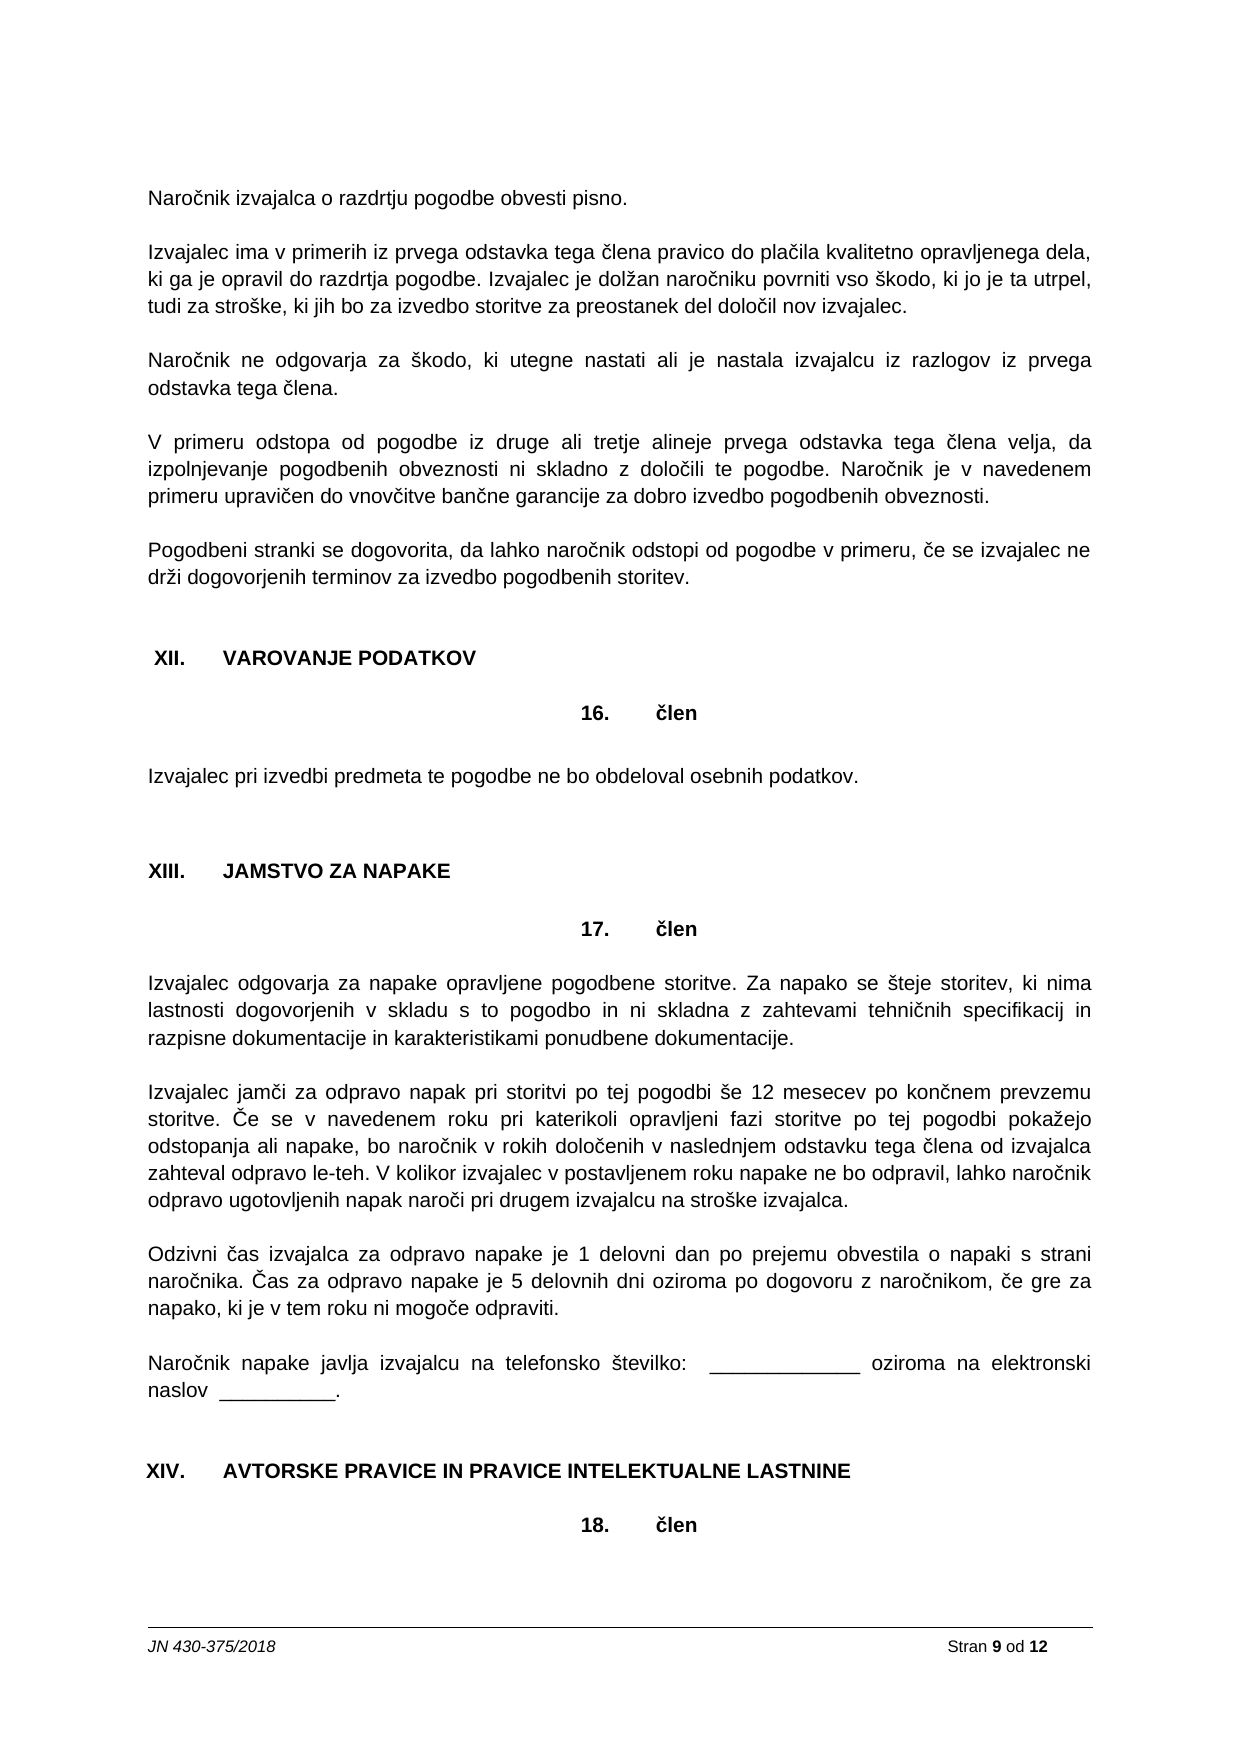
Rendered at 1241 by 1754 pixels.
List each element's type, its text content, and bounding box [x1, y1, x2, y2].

text Izvajalec ima v primerih iz prvega odstavka tega člena pravico do plačila kvalitetno opravljenega dela, ki ga je opravil do razdrtja pogodbe. Izvajalec je dolžan naročniku povrniti vso škodo, ki jo je ta utrpel, tudi za stroške, ki jih bo za izvedbo storitve za preostanek del določil nov izvajalec. [148, 237, 1093, 318]
text Pogodbeni stranki se dogovorita, da lahko naročnik odstopi od pogodbe v primeru, če se izvajalec ne drži dogovorjenih terminov za izvedbo pogodbenih storitev. [148, 535, 1093, 589]
text Izvajalec jamči za odpravo napak pri storitvi po tej pogodbi še 12 mesecev po končnem prevzemu storitve. Če se v navedenem roku pri katerikoli opravljeni fazi storitve po tej pogodbi pokažejo odstopanja ali napake, bo naročnik v rokih določenih v naslednjem odstavku tega člena od izvajalca zahteval odpravo le-teh. V kolikor izvajalec v postavljenem roku napake ne bo odpravil, lahko naročnik odpravo ugotovljenih napak naroči pri drugem izvajalcu na stroške izvajalca. [148, 1076, 1093, 1212]
text Naročnik napake javlja izvajalcu na telefonsko številko: _____________ oziroma na elektronski naslov __________. [148, 1347, 1093, 1401]
text V primeru odstopa od pogodbe iz druge ali tretje alineje prvega odstavka tega člena velja, da izpolnjevanje pogodbenih obveznosti ni skladno z določili te pogodbe. Naročnik je v navedenem primeru upravičen do vnovčitve bančne garancije za dobro izvedbo pogodbenih obveznosti. [148, 426, 1093, 508]
list AVTORSKE PRAVICE IN PRAVICE INTELEKTUALNE LASTNINE [185, 1456, 1093, 1483]
list člen [185, 1510, 1093, 1537]
text Naročnik ne odgovarja za škodo, ki utegne nastati ali je nastala izvajalcu iz razlogov iz prvega odstavka tega člena. [148, 345, 1093, 399]
list VAROVANJE PODATKOV [185, 643, 1093, 670]
list člen [185, 697, 1093, 724]
list JAMSTVO ZA NAPAKE [185, 859, 1093, 883]
text Odzivni čas izvajalca za odpravo napake je 1 delovni dan po prejemu obvestila o napaki s strani naročnika. Čas za odpravo napake je 5 delovnih dni oziroma po dogovoru z naročnikom, če gre za napako, ki je v tem roku ni mogoče odpraviti. [148, 1239, 1093, 1320]
list člen [185, 914, 1093, 941]
text Naročnik izvajalca o razdrtju pogodbe obvesti pisno. [148, 183, 1093, 210]
text Izvajalec odgovarja za napake opravljene pogodbene storitve. Za napako se šteje storitev, ki nima lastnosti dogovorjenih v skladu s to pogodbo in ni skladna z zahtevami tehničnih specifikacij in razpisne dokumentacije in karakteristikami ponudbene dokumentacije. [148, 968, 1093, 1049]
text Izvajalec pri izvedbi predmeta te pogodbe ne bo obdeloval osebnih podatkov. [148, 764, 1093, 788]
